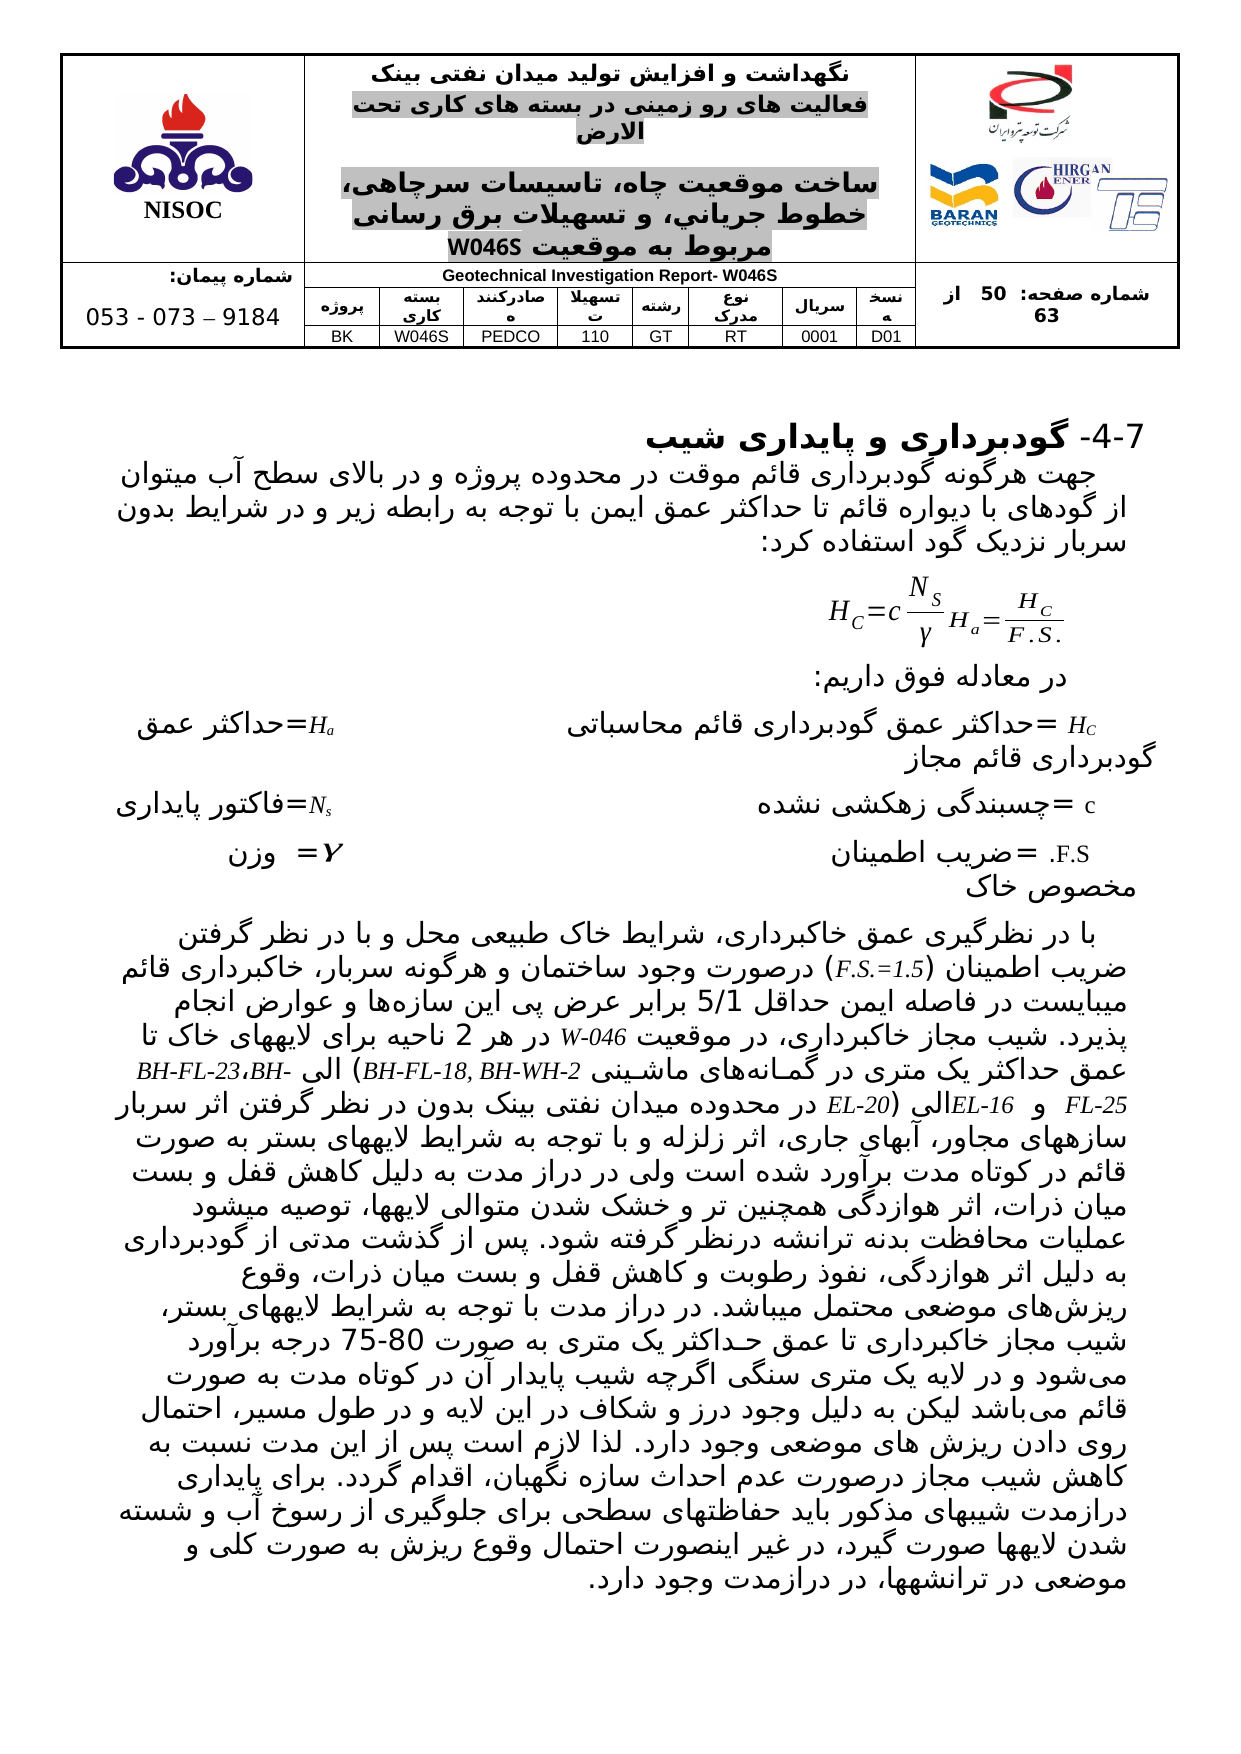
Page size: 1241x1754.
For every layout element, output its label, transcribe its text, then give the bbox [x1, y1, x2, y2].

text c =چسبندگی زهکشی نشده Ns=فاکتور پایداری [112, 787, 1156, 821]
text در معادله فوق داریم: [112, 660, 1128, 694]
picture [1012, 157, 1113, 217]
picture [925, 159, 1001, 230]
text جهت هرگونه گودبرداری قائم موقت در محدوده پروژه و در بالای سطح آب میتوان از گودهای با دیواره قائم تا حداکثر عمق ایمن با توجه به رابطه زیر و در شرایط بدون سربار نزدیک گود استفاده کرد: [112, 456, 1128, 558]
text F.S. =ضریب اطمینان = وزن مخصوص خاک [112, 833, 1137, 904]
picture [988, 64, 1073, 144]
subtitle گودبرداری و پایداری شیب [112, 418, 1106, 456]
text HC =حداکثر عمق گودبرداری قائم محاسباتی Ha=حداکثر عمق گودبرداری قائم مجاز [112, 706, 1156, 774]
text با در نظرگیری عمق خاکبرداری، شرایط خاک طبیعی محل و با در نظر گرفتن ضریب اطمینان (F.S.=1.5) درصورت وجود ساختمان و هرگونه سربار، خاکبرداری قائم میبایست در فاصله ایمن حداقل 5/1 برابر عرض پی این سازه‌ها و عوارض انجام پذیرد. شیب مجاز خاکبرداری، در موقعیت W-046 در هر 2 ناحیه برای لایههای خاک تا عمق حداکثر یک متری در گمـانه‌های ماشـینی BH-FL-18, BH-WH-2) الی BH-FL-23،BH-FL-25 و EL-16الی (EL-20 در محدوده میدان نفتی بینک بدون در نظر گرفتن اثر سربار سازههای مجاور، آبهای جاری، اثر زلزله و با توجه به شرایط لایههای بستر به صورت قائم در کوتاه مدت برآورد شده است ولی در دراز مدت به دلیل کاهش قفل و بست میان ذرات، اثر هوازدگی همچنین تر و خشک شدن متوالی لایهها، توصیه میشود عملیات محافظت بدنه ترانشه درنظر گرفته شود. پس از گذشت مدتی از گودبرداری به دلیل اثر هوازدگی، نفوذ رطوبت و کاهش قفل و بست میان ذرات، وقوع ریزش‌های موضعی محتمل میباشد. در دراز مدت با توجه به شرایط لایههای بستر، شیب مجاز خاکبرداری تا عمق حـداکثر یک متری به صورت 80-75 درجه برآورد می‌شود و در لایه یک متری سنگی اگرچه شیب پایدار آن در کوتاه مدت به صورت قائم می‌باشد لیکن به دلیل وجود درز و شکاف در این لایه و در طول مسیر، احتمال روی دادن ریزش های موضعی وجود دارد. لذا لازم است پس از این مدت نسبت به کاهش شیب مجاز درصورت عدم احداث سازه نگهبان، اقدام گردد. برای پایداری درازمدت شیبهای مذکور باید حفاظتهای سطحی برای جلوگیری از رسوخ آب و شسته شدن لایهها صورت گیرد، در غیر اینصورت احتمال وقوع ریزش به صورت کلی و موضعی در ترانشهها، در درازمدت وجود دارد. [112, 916, 1128, 1595]
picture [113, 94, 253, 196]
